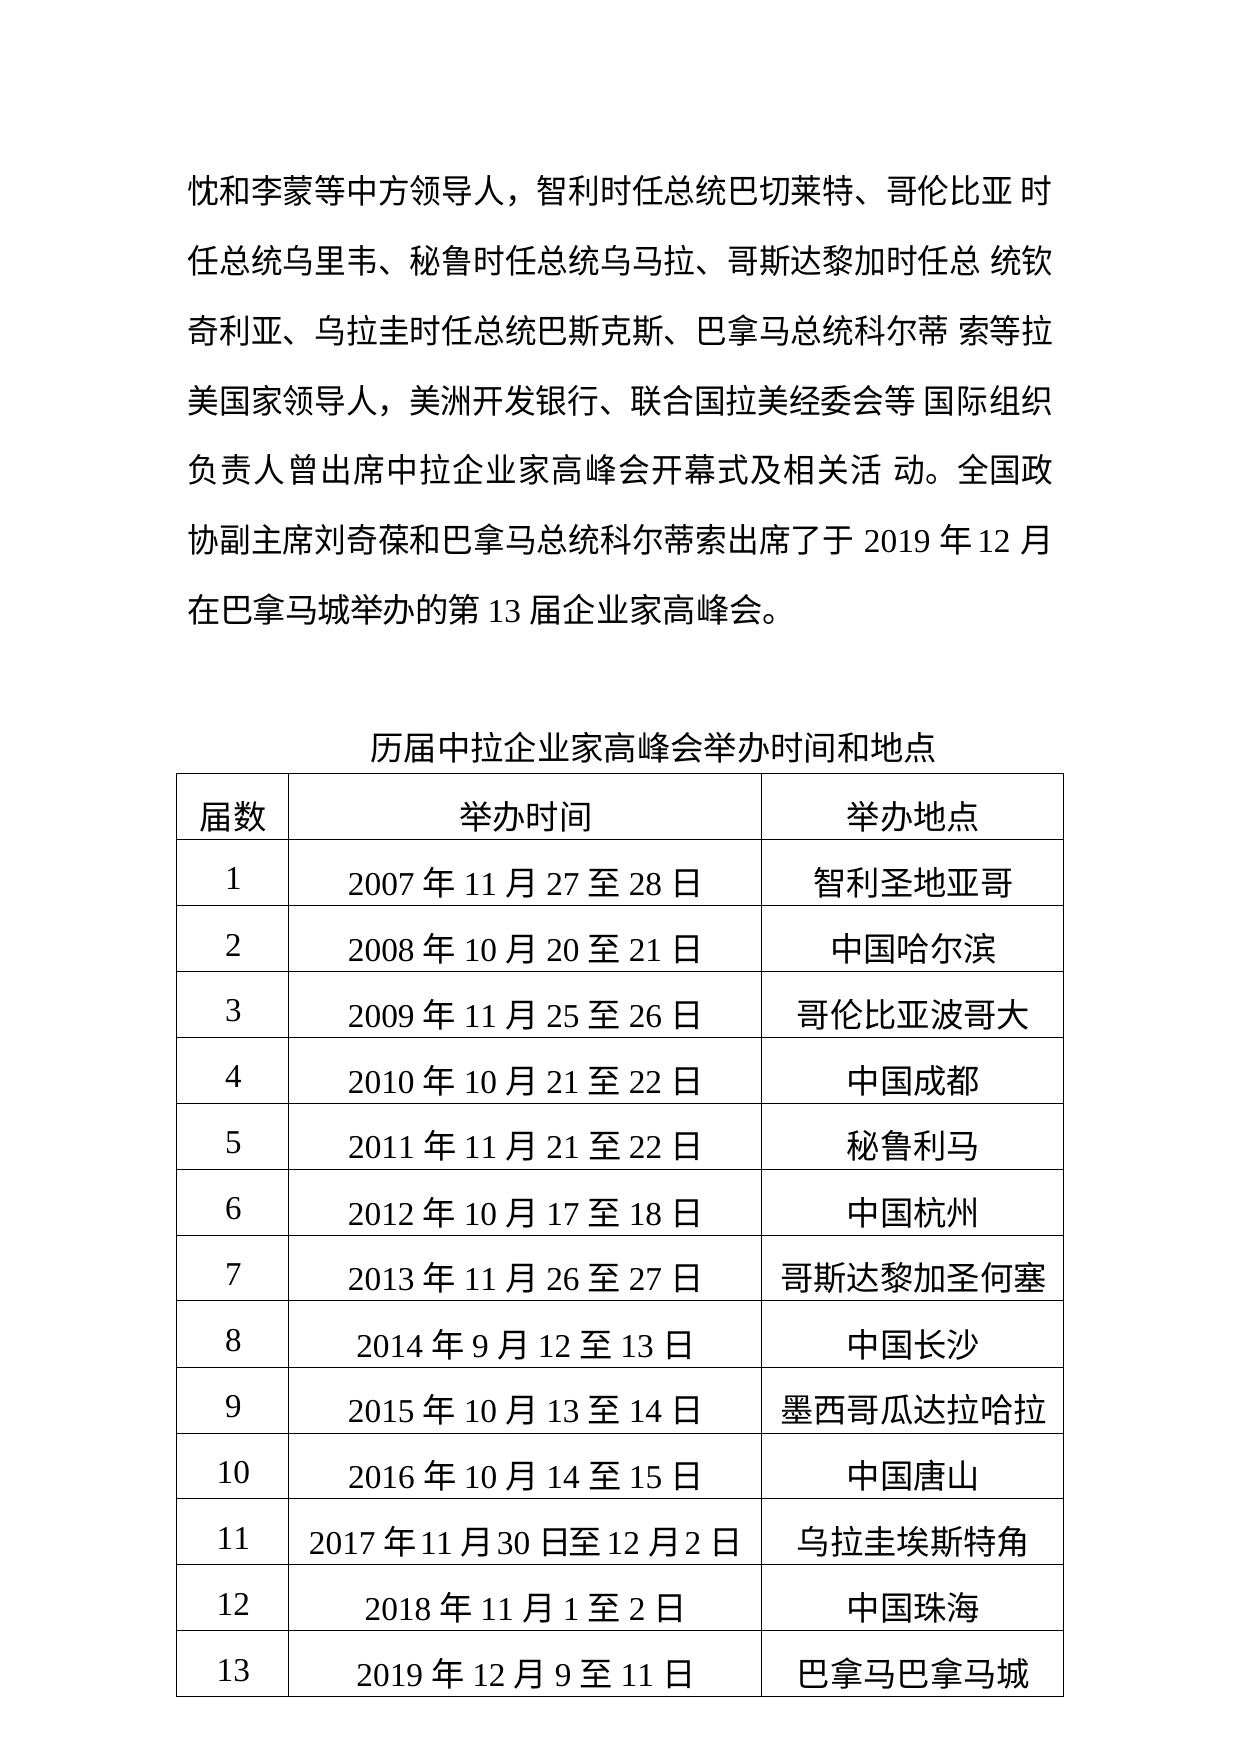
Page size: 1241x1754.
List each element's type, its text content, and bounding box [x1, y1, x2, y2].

table_cell 11 [177, 1499, 288, 1564]
table_cell 7 [177, 1236, 288, 1300]
table_cell 9 [177, 1368, 288, 1432]
table_cell 3 [177, 972, 288, 1037]
table_header 届数 [177, 774, 288, 839]
table_cell 4 [177, 1038, 288, 1103]
table_cell 哥斯达黎加圣何塞 [762, 1236, 1063, 1300]
table_cell 2013 年 11 月 26 至 27 日 [289, 1236, 761, 1300]
table_cell 10 [177, 1434, 288, 1498]
table_cell 乌拉圭埃斯特角 [762, 1499, 1063, 1564]
table_cell 13 [177, 1631, 288, 1696]
table_cell 2018 年 11 月 1 至 2 日 [289, 1565, 761, 1630]
table_cell 中国杭州 [762, 1170, 1063, 1234]
table_cell 中国成都 [762, 1038, 1063, 1103]
table_cell 2019 年 12 月 9 至 11 日 [289, 1631, 761, 1696]
table_cell 2010 年 10 月 21 至 22 日 [289, 1038, 761, 1103]
table_cell 2016 年 10 月 14 至 15 日 [289, 1434, 761, 1498]
table_cell 2014 年 9 月 12 至 13 日 [289, 1301, 761, 1367]
table_cell 1 [177, 840, 288, 905]
table_cell 8 [177, 1301, 288, 1367]
table_cell 中国长沙 [762, 1301, 1063, 1367]
table_cell 2011 年 11 月 21 至 22 日 [289, 1104, 761, 1168]
table_cell 2015 年 10 月 13 至 14 日 [289, 1368, 761, 1432]
table_cell 2008 年 10 月 20 至 21 日 [289, 906, 761, 971]
table_cell 墨西哥瓜达拉哈拉 [762, 1368, 1063, 1432]
table_cell 2007 年 11 月 27 至 28 日 [289, 840, 761, 905]
table_cell 中国唐山 [762, 1434, 1063, 1498]
table_cell 2017 年 11 月 30 日至 12 月 2 日 [289, 1499, 761, 1564]
table_cell 智利圣地亚哥 [762, 840, 1063, 905]
table_cell 秘鲁利马 [762, 1104, 1063, 1168]
text 历届中拉企业家高峰会举办时间和地点 [368, 721, 939, 770]
table_header 举办时间 [289, 774, 761, 839]
table_cell 中国哈尔滨 [762, 906, 1063, 971]
table_cell 哥伦比亚波哥大 [762, 972, 1063, 1037]
table_cell 中国珠海 [762, 1565, 1063, 1630]
table_cell 6 [177, 1170, 288, 1234]
table_cell 12 [177, 1565, 288, 1630]
table_cell 2 [177, 906, 288, 971]
table_cell 巴拿马巴拿马城 [762, 1631, 1063, 1696]
table_cell 2009 年 11 月 25 至 26 日 [289, 972, 761, 1037]
text 忱和李蒙等中方领导人，智利时任总统巴切莱特、哥伦比亚 时任总统乌里韦、秘鲁时任总统乌马拉、哥斯达黎加时任总 统钦奇利亚、乌拉圭时任总统巴斯克斯、巴拿马总统科尔蒂 索等拉美国家领导人，美洲开发银行、联合国拉美经委会等 国际组织负责人曾出席中拉企业家高峰会开幕式及相关活 动。全国政协副主席刘奇葆和巴拿马总统科尔蒂索出席了于2019 年 12 月在巴拿马城举办的第 13 届企业家高峰会。 [187, 165, 1053, 632]
table_cell 2012 年 10 月 17 至 18 日 [289, 1170, 761, 1234]
table_header 举办地点 [762, 774, 1063, 839]
table_cell 5 [177, 1104, 288, 1168]
